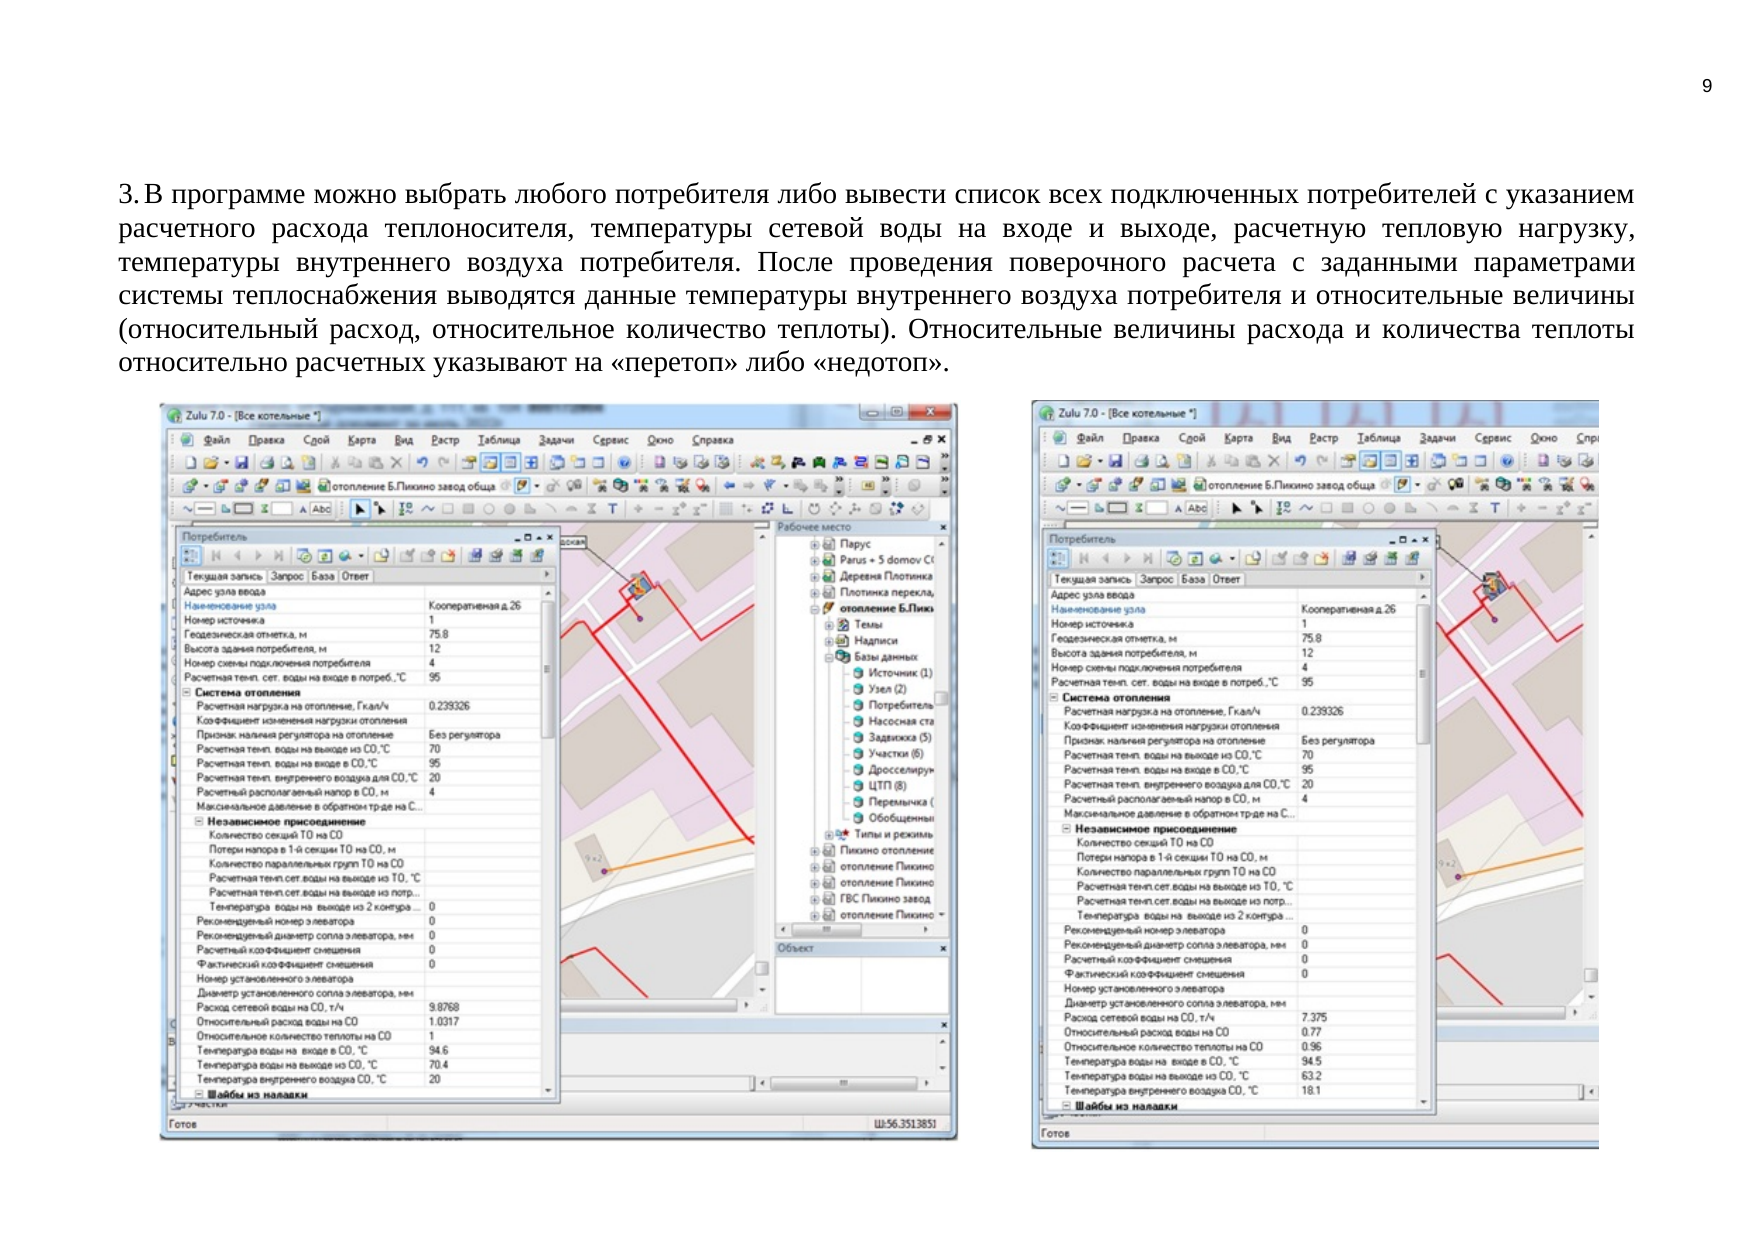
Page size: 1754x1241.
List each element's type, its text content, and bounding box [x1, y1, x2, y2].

picture [157, 400, 961, 1142]
list В программе можно выбрать любого потребителя либо вывести список всех подключенных потребителей с указанием расчетного расхода теплоносителя, температуры сетевой воды на входе и выходе, расчетную тепловую нагрузку, температуры внутреннего воздуха потребителя. После проведения поверочного расчета с заданными параметрами системы теплоснабжения выводятся данные температуры внутреннего воздуха потребителя и относительные величины (относительный расход, относительное количество теплоты). Относительные величины расхода и количества теплоты относительно расчетных указывают на «перетоп» либо «недотоп». [118, 177, 1636, 378]
picture [1029, 400, 1599, 1149]
